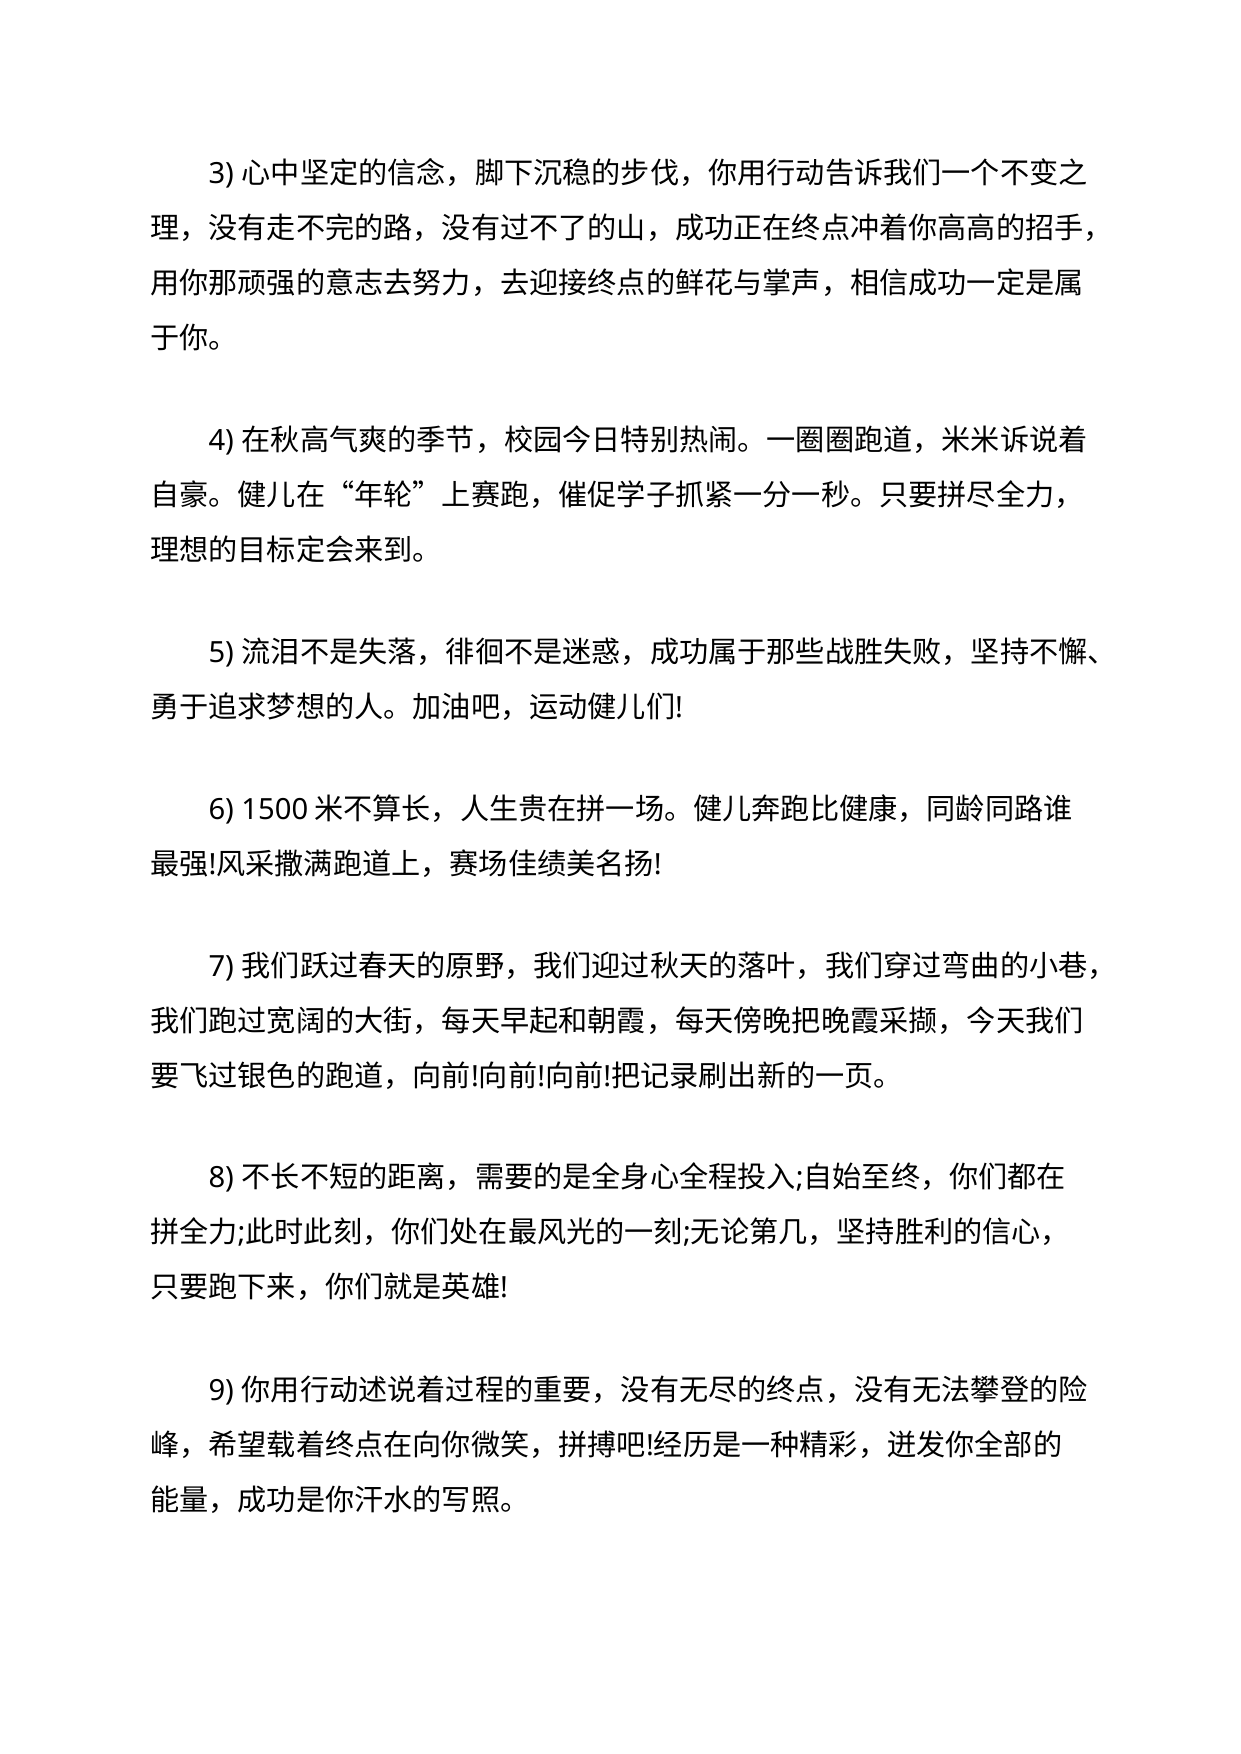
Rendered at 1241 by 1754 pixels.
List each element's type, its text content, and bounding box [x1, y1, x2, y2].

text 5) 流泪不是失落，徘徊不是迷惑，成功属于那些战胜失败，坚持不懈、勇于追求梦想的人。加油吧，运动健儿们! [150, 628, 1090, 726]
text 8) 不长不短的距离，需要的是全身心全程投入;自始至终，你们都在拼全力;此时此刻，你们处在最风光的一刻;无论第几，坚持胜利的信心，只要跑下来，你们就是英雄! [150, 1154, 1090, 1306]
text 6) 1500米不算长，人生贵在拼一场。健儿奔跑比健康，同龄同路谁最强!风采撒满跑道上，赛场佳绩美名扬! [150, 785, 1090, 883]
text 3) 心中坚定的信念，脚下沉稳的步伐，你用行动告诉我们一个不变之理，没有走不完的路，没有过不了的山，成功正在终点冲着你高高的招手，用你那顽强的意志去努力，去迎接终点的鲜花与掌声，相信成功一定是属于你。 [150, 150, 1090, 357]
text 7) 我们跃过春天的原野，我们迎过秋天的落叶，我们穿过弯曲的小巷，我们跑过宽阔的大街，每天早起和朝霞，每天傍晚把晚霞采撷，今天我们要飞过银色的跑道，向前!向前!向前!把记录刷出新的一页。 [150, 942, 1090, 1094]
text 9) 你用行动述说着过程的重要，没有无尽的终点，没有无法攀登的险峰，希望载着终点在向你微笑，拼搏吧!经历是一种精彩，迸发你全部的能量，成功是你汗水的写照。 [150, 1366, 1090, 1518]
text 4) 在秋高气爽的季节，校园今日特别热闹。一圈圈跑道，米米诉说着自豪。健儿在“年轮”上赛跑，催促学子抓紧一分一秒。只要拼尽全力，理想的目标定会来到。 [150, 417, 1090, 569]
